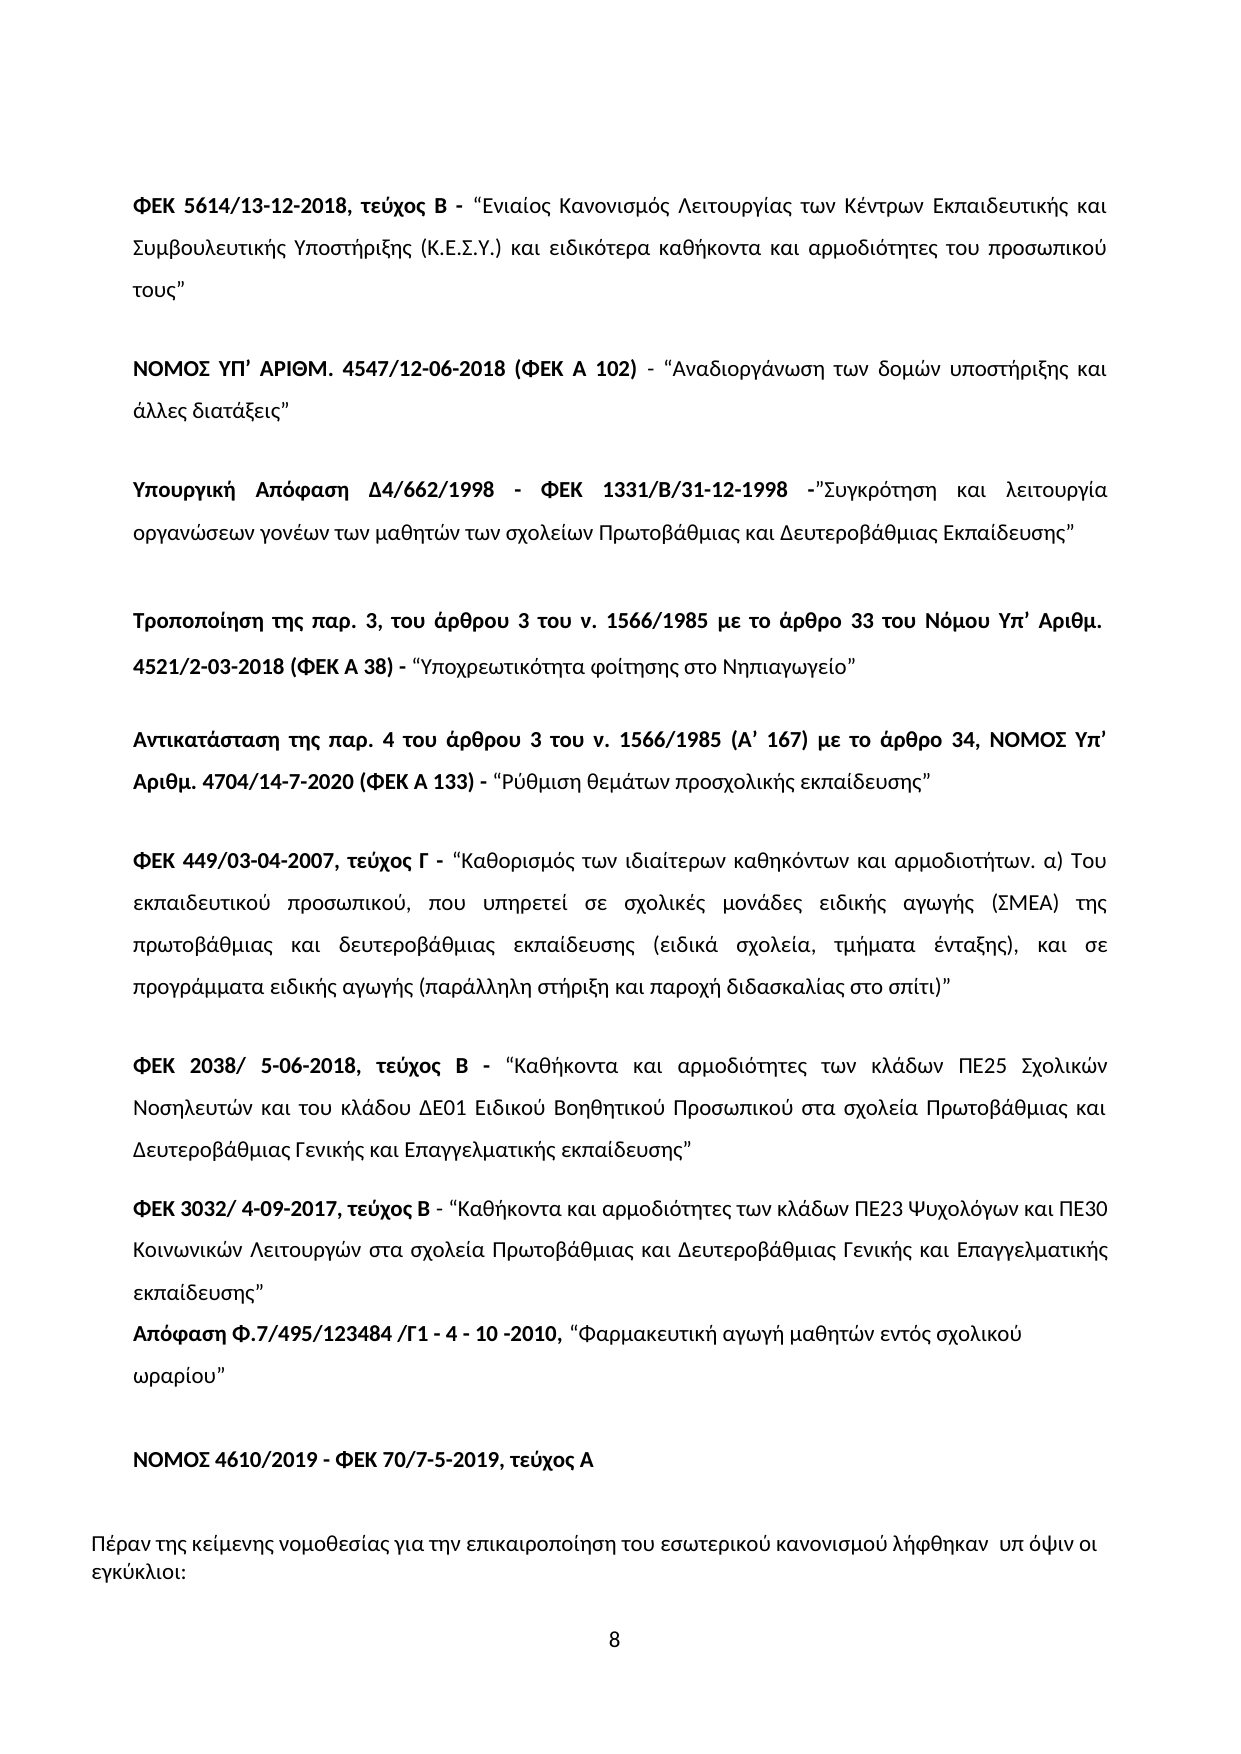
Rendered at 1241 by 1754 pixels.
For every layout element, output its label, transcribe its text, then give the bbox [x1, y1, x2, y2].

text ΦΕΚ 5614/13-12-2018, τεύχος Β - “Ενιαίος Κανονισμός Λειτουργίας των Κέντρων Εκπαιδευτικής και Συμβουλευτικής Υποστήριξης (Κ.Ε.Σ.Υ.) και ειδικότερα καθήκοντα και αρμοδιότητες του προσωπικού τους” [133, 192, 1108, 303]
text ΦΕΚ 449/03-04-2007, τεύχος Γ - “Καθορισμός των ιδιαίτερων καθηκόντων και αρμοδιοτήτων. α) Του εκπαιδευτικού προσωπικού, που υπηρετεί σε σχολικές μονάδες ειδικής αγωγής (ΣΜΕΑ) της πρωτοβάθμιας και δευτεροβάθμιας εκπαίδευσης (ειδικά σχολεία, τμήματα ένταξης), και σε προγράμματα ειδικής αγωγής (παράλληλη στήριξη και παροχή διδασκαλίας στο σπίτι)” [133, 846, 1108, 1000]
text ΝΟΜΟΣ 4610/2019 - ΦΕΚ 70/7-5-2019, τεύχος Α [133, 1446, 1132, 1473]
text Πέραν της κείμενης νομοθεσίας για την επικαιροποίηση του εσωτερικού κανονισμού λήφθηκαν υπ όψιν οι εγκύκλιοι: [91, 1529, 1131, 1586]
text ΝΟΜΟΣ ΥΠ’ ΑΡΙΘΜ. 4547/12-06-2018 (ΦΕΚ Α 102) - “Αναδιοργάνωση των δομών υποστήριξης και άλλες διατάξεις” [133, 354, 1108, 424]
text Αντικατάσταση της παρ. 4 του άρθρου 3 του ν. 1566/1985 (Α’ 167) με το άρθρο 34, ΝΟΜΟΣ Υπ’ Αριθμ. 4704/14-7-2020 (ΦΕΚ Α 133) - “Ρύθμιση θεμάτων προσχολικής εκπαίδευσης” [133, 725, 1108, 795]
text 4521/2-03-2018 (ΦΕΚ Α 38) - “Υποχρεωτικότητα φοίτησης στο Νηπιαγωγείο” [133, 652, 1132, 680]
text ΦΕΚ 3032/ 4-09-2017, τεύχος Β - “Καθήκοντα και αρμοδιότητες των κλάδων ΠΕ23 Ψυχολόγων και ΠΕ30 Κοινωνικών Λειτουργών στα σχολεία Πρωτοβάθμιας και Δευτεροβάθμιας Γενικής και Επαγγελματικής εκπαίδευσης” [133, 1194, 1109, 1306]
text Τροποποίηση της παρ. 3, του άρθρου 3 του ν. 1566/1985 με το άρθρο 33 του Νόμου Υπ’ Αριθμ. [133, 606, 1132, 634]
text Απόφαση Φ.7/495/123484 /Γ1 - 4 - 10 -2010, “Φαρμακευτική αγωγή μαθητών εντός σχολικού ωραρίου” [133, 1319, 1022, 1389]
text ΦΕΚ 2038/ 5-06-2018, τεύχος Β - “Καθήκοντα και αρμοδιότητες των κλάδων ΠΕ25 Σχολικών Νοσηλευτών και του κλάδου ΔΕ01 Ειδικού Βοηθητικού Προσωπικού στα σχολεία Πρωτοβάθμιας και Δευτεροβάθμιας Γενικής και Επαγγελματικής εκπαίδευσης” [133, 1051, 1108, 1163]
text Υπουργική Απόφαση Δ4/662/1998 - ΦΕΚ 1331/Β/31-12-1998 -”Συγκρότηση και λειτουργία οργανώσεων γονέων των μαθητών των σχολείων Πρωτοβάθμιας και Δευτεροβάθμιας Εκπαίδευσης” [133, 476, 1107, 546]
